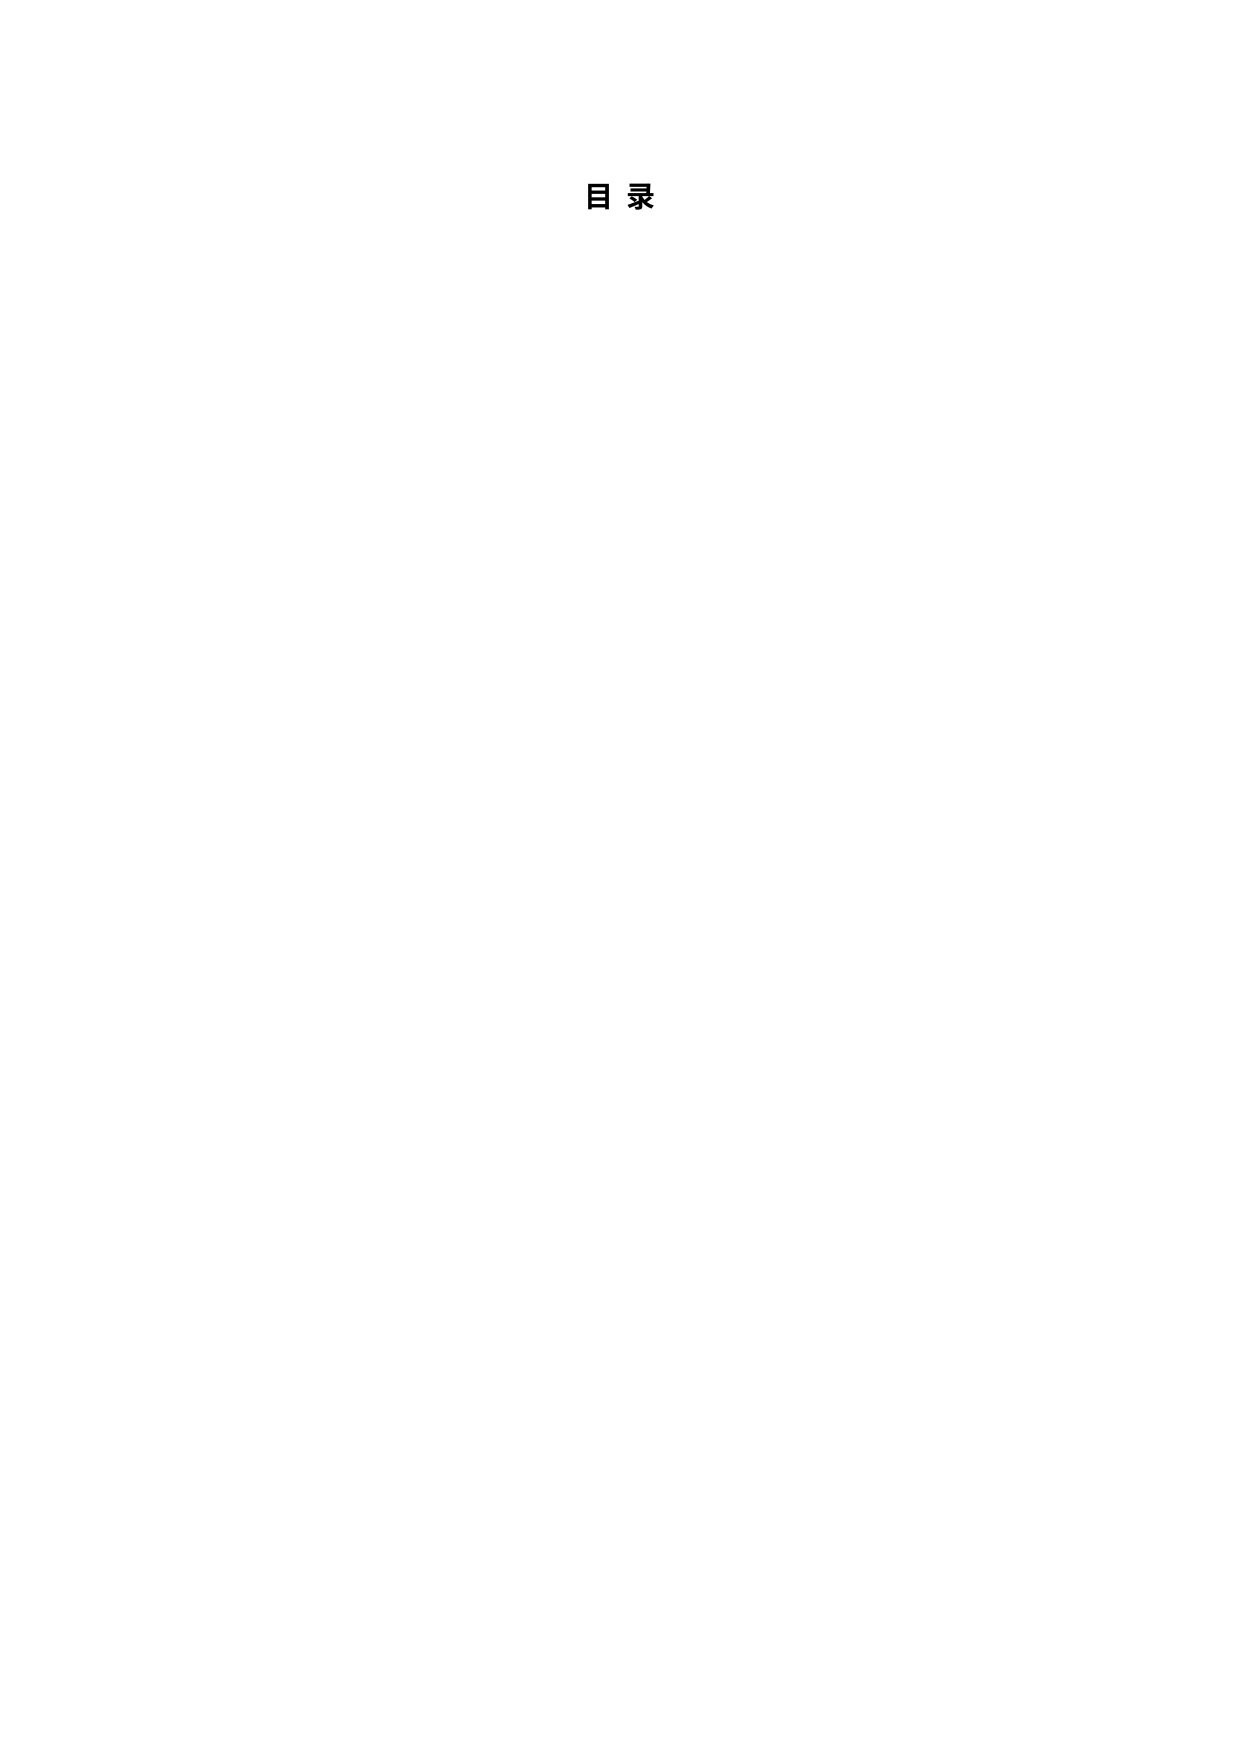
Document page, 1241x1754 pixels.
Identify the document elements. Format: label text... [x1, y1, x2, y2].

text 目 录 [187, 162, 1053, 227]
